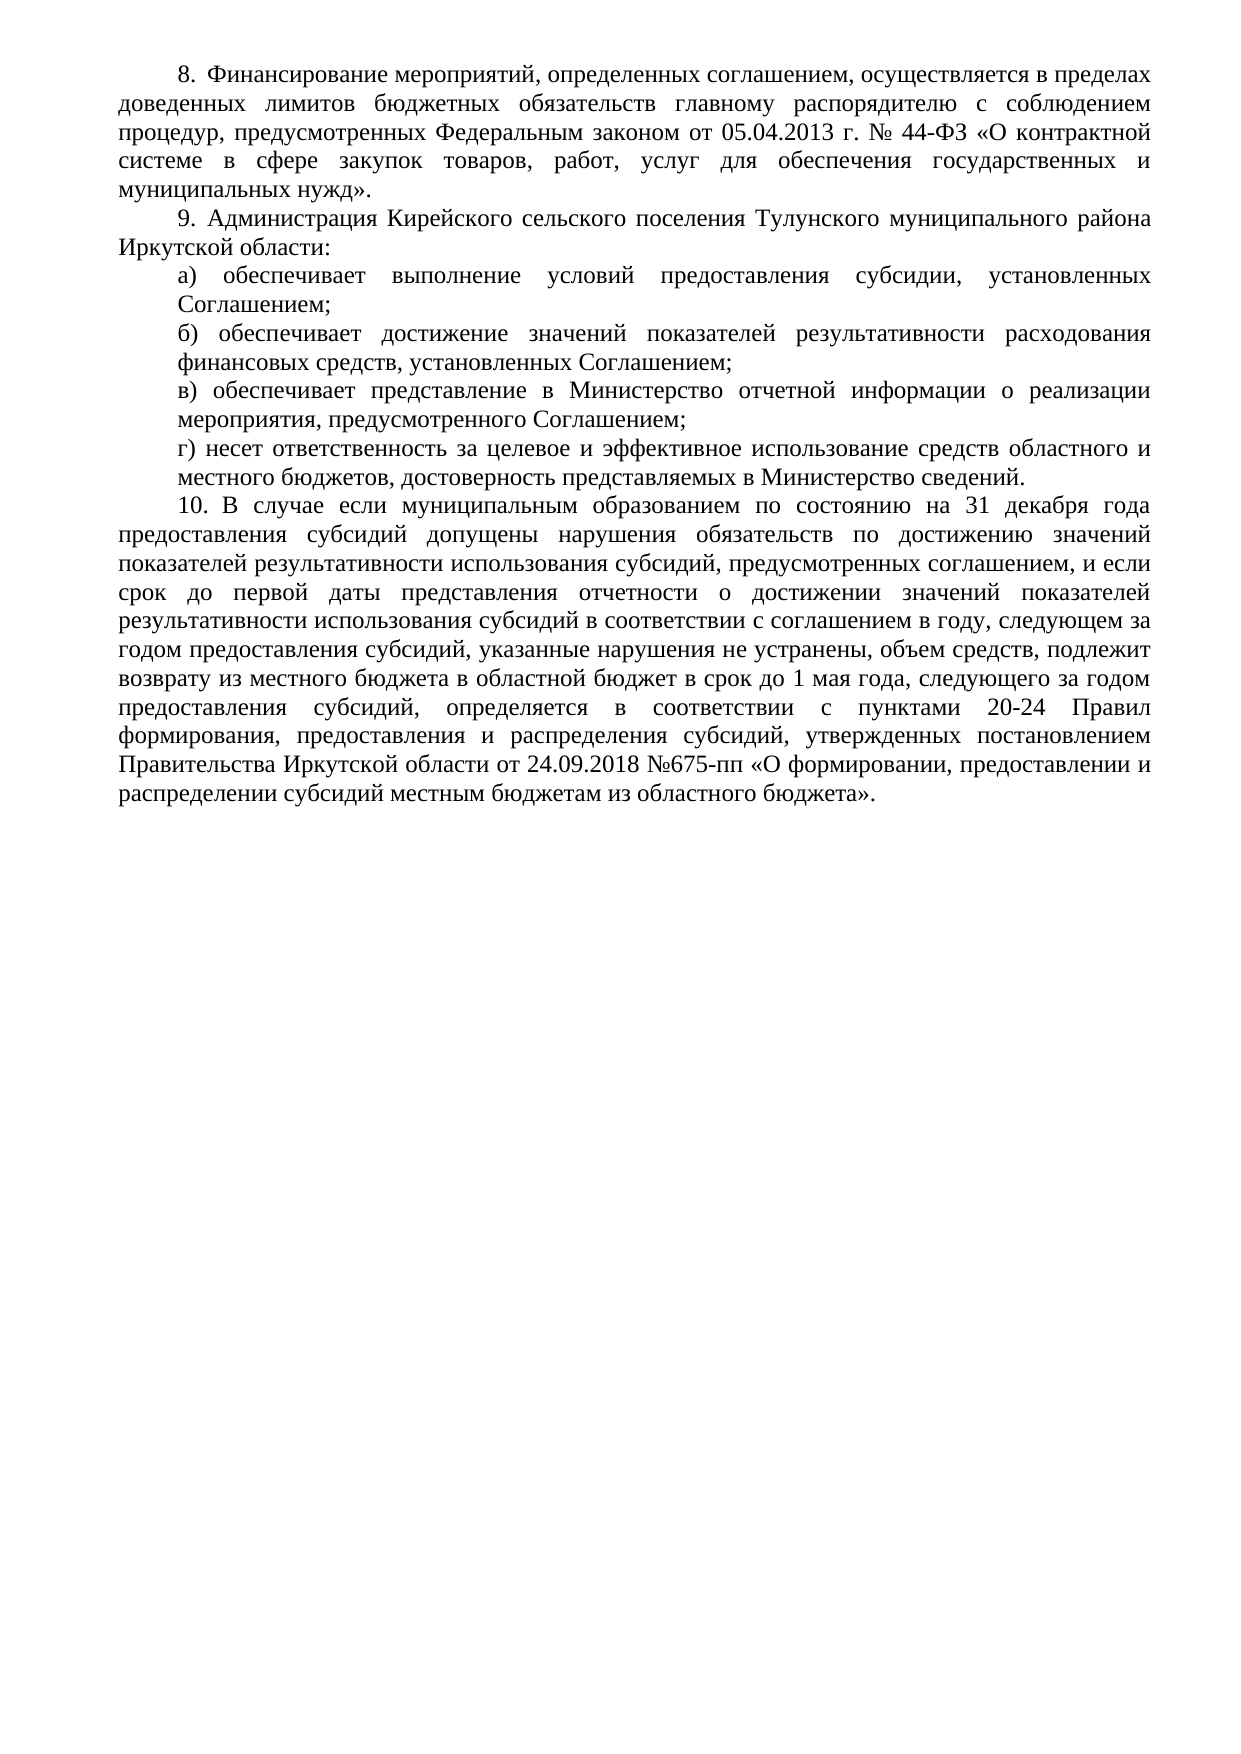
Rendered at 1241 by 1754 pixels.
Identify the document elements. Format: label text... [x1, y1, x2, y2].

list б) обеспечивает достижение значений показателей результативности расходования финансовых средств, установленных Соглашением; [177, 318, 1152, 375]
text в) обеспечивает представление в Министерство отчетной информации о реализации мероприятия, предусмотренного Соглашением; [177, 375, 1152, 433]
list В случае если муниципальным образованием по состоянию на 31 декабря года предоставления субсидий допущены нарушения обязательств по достижению значений показателей результативности использования субсидий, предусмотренных соглашением, и если срок до первой даты представления отчетности о достижении значений показателей результативности использования субсидий в соответствии с соглашением в году, следующем за годом предоставления субсидий, указанные нарушения не устранены, объем средств, подлежит возврату из местного бюджета в областной бюджет в срок до 1 мая года, следующего за годом предоставления субсидий, определяется в соответствии с пунктами 20-24 Правил формирования, предоставления и распределения субсидий, утвержденных постановлением Правительства Иркутской области от 24.09.2018 №675-пп «О формировании, предоставлении и распределении субсидий местным бюджетам из областного бюджета». [118, 490, 1152, 807]
list Администрация Кирейского сельского поселения Тулунского муниципального района Иркутской области: [118, 203, 1152, 260]
list а) обеспечивает выполнение условий предоставления субсидии, установленных Соглашением; [177, 260, 1152, 318]
text г) несет ответственность за целевое и эффективное использование средств областного и местного бюджетов, достоверность представляемых в Министерство сведений. [177, 433, 1152, 490]
list Финансирование мероприятий, определенных соглашением, осуществляется в пределах доведенных лимитов бюджетных обязательств главному распорядителю с соблюдением процедур, предусмотренных Федеральным законом от 05.04.2013 г. № 44-ФЗ «О контрактной системе в сфере закупок товаров, работ, услуг для обеспечения государственных и муниципальных нужд». [118, 59, 1152, 203]
